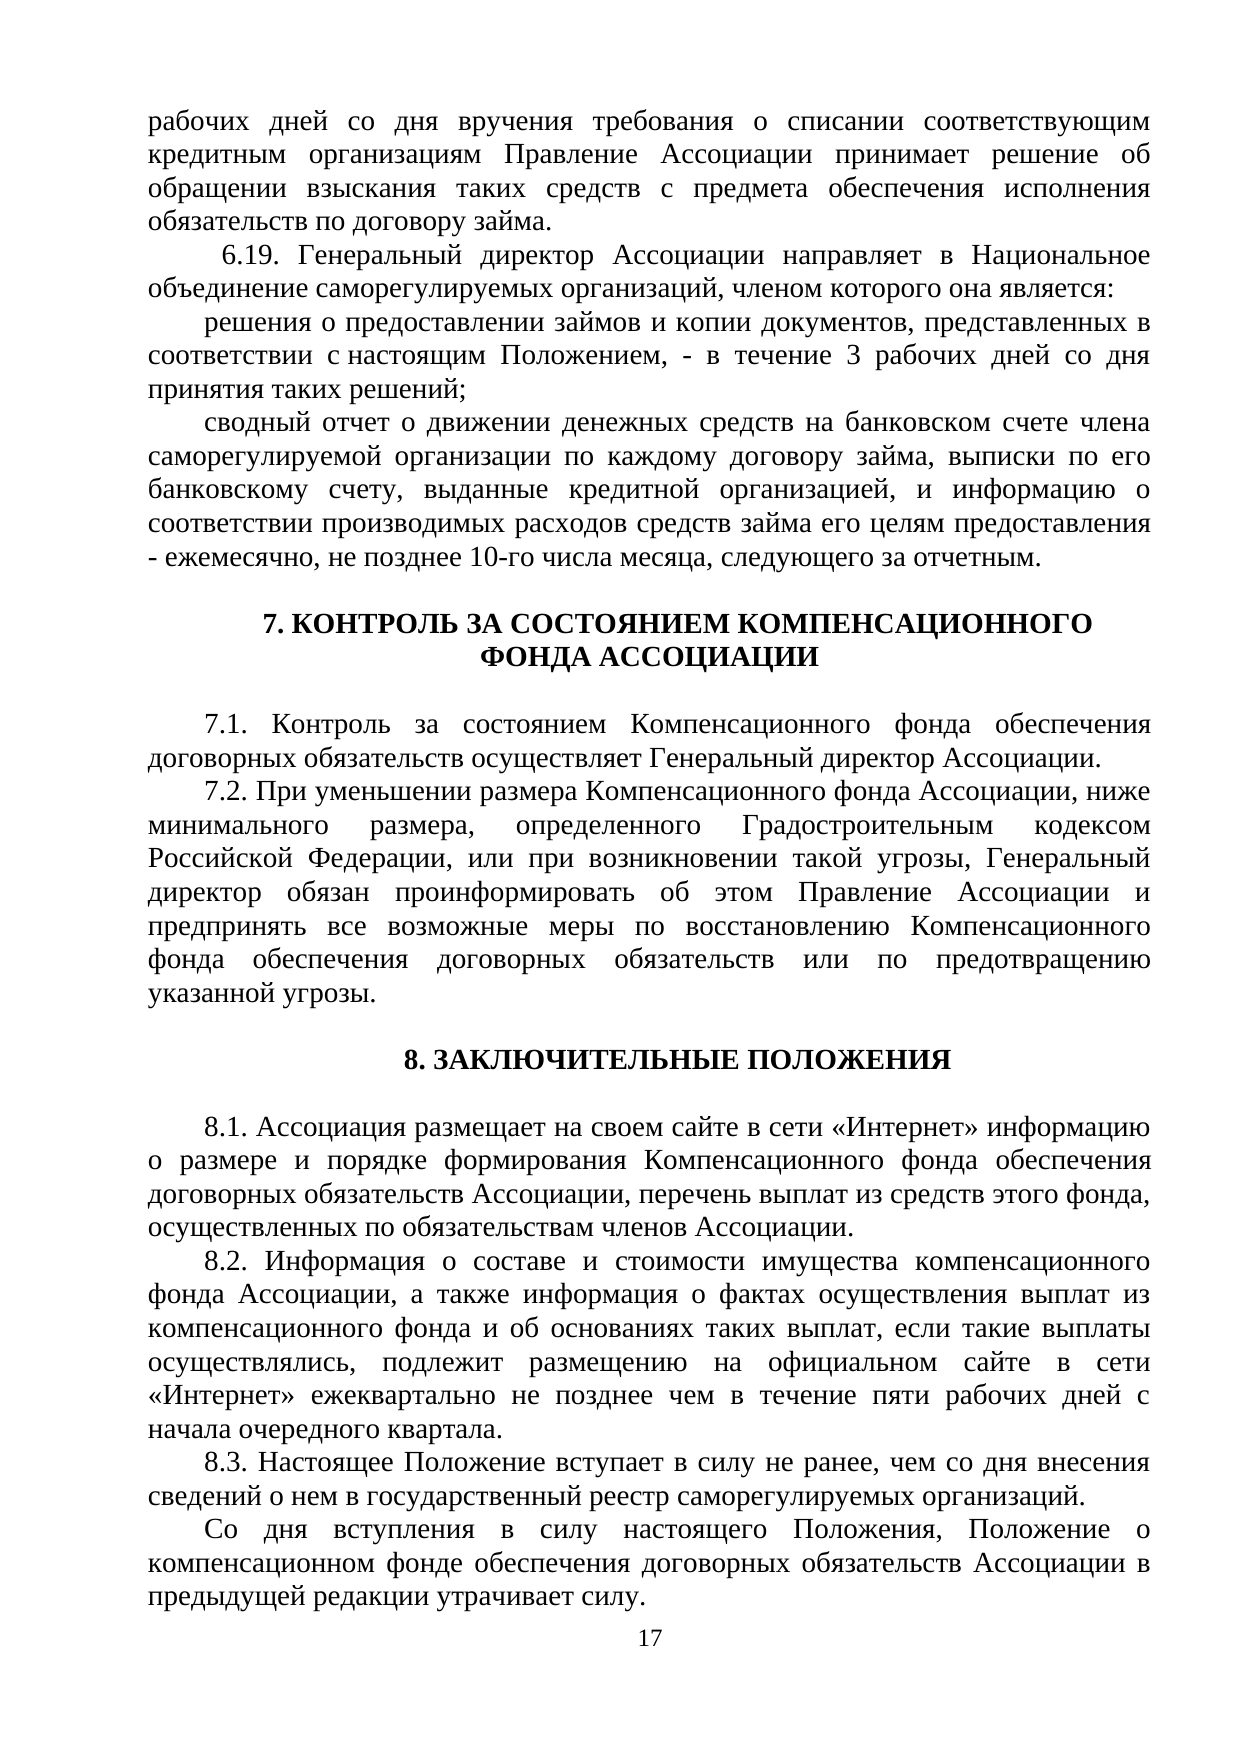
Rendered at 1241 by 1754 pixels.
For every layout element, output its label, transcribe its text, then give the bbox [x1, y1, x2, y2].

text сводный отчет о движении денежных средств на банковском счете члена саморегулируемой организации по каждому договору займа, выписки по его банковскому счету, выданные кредитной организацией, и информацию о соответствии производимых расходов средств займа его целям предоставления - ежемесячно, не позднее 10-го числа месяца, следующего за отчетным. [148, 404, 1152, 572]
text 8. ЗАКЛЮЧИТЕЛЬНЫЕ ПОЛОЖЕНИЯ [148, 1042, 1152, 1075]
text 8.3. Настоящее Положение вступает в силу не ранее, чем со дня внесения сведений о нем в государственный реестр саморегулируемых организаций. [148, 1444, 1152, 1511]
text решения о предоставлении займов и копии документов, представленных в соответствии с настоящим Положением, - в течение 3 рабочих дней со дня принятия таких решений; [148, 304, 1152, 404]
text Со дня вступления в силу настоящего Положения, Положение о компенсационном фонде обеспечения договорных обязательств Ассоциации в предыдущей редакции утрачивает силу. [148, 1511, 1152, 1612]
text 7.2. При уменьшении размера Компенсационного фонда Ассоциации, ниже минимального размера, определенного Градостроительным кодексом Российской Федерации, или при возникновении такой угрозы, Генеральный директор обязан проинформировать об этом Правление Ассоциации и предпринять все возможные меры по восстановлению Компенсационного фонда обеспечения договорных обязательств или по предотвращению указанной угрозы. [148, 773, 1152, 1008]
text 7. КОНТРОЛЬ ЗА СОСТОЯНИЕМ КОМПЕНСАЦИОННОГО ФОНДА АССОЦИАЦИИ [148, 606, 1152, 673]
text 8.1. Ассоциация размещает на своем сайте в сети «Интернет» информацию о размере и порядке формирования Компенсационного фонда обеспечения договорных обязательств Ассоциации, перечень выплат из средств этого фонда, осуществленных по обязательствам членов Ассоциации. [148, 1109, 1152, 1243]
text 6.19. Генеральный директор Ассоциации направляет в Национальное объединение саморегулируемых организаций, членом которого она является: [148, 237, 1152, 304]
text 7.1. Контроль за состоянием Компенсационного фонда обеспечения договорных обязательств осуществляет Генеральный директор Ассоциации. [148, 706, 1152, 773]
text 8.2. Информация о составе и стоимости имущества компенсационного фонда Ассоциации, а также информация о фактах осуществления выплат из компенсационного фонда и об основаниях таких выплат, если такие выплаты осуществлялись, подлежит размещению на официальном сайте в сети «Интернет» ежеквартально не позднее чем в течение пяти рабочих дней с начала очередного квартала. [148, 1243, 1152, 1444]
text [148, 103, 1152, 237]
